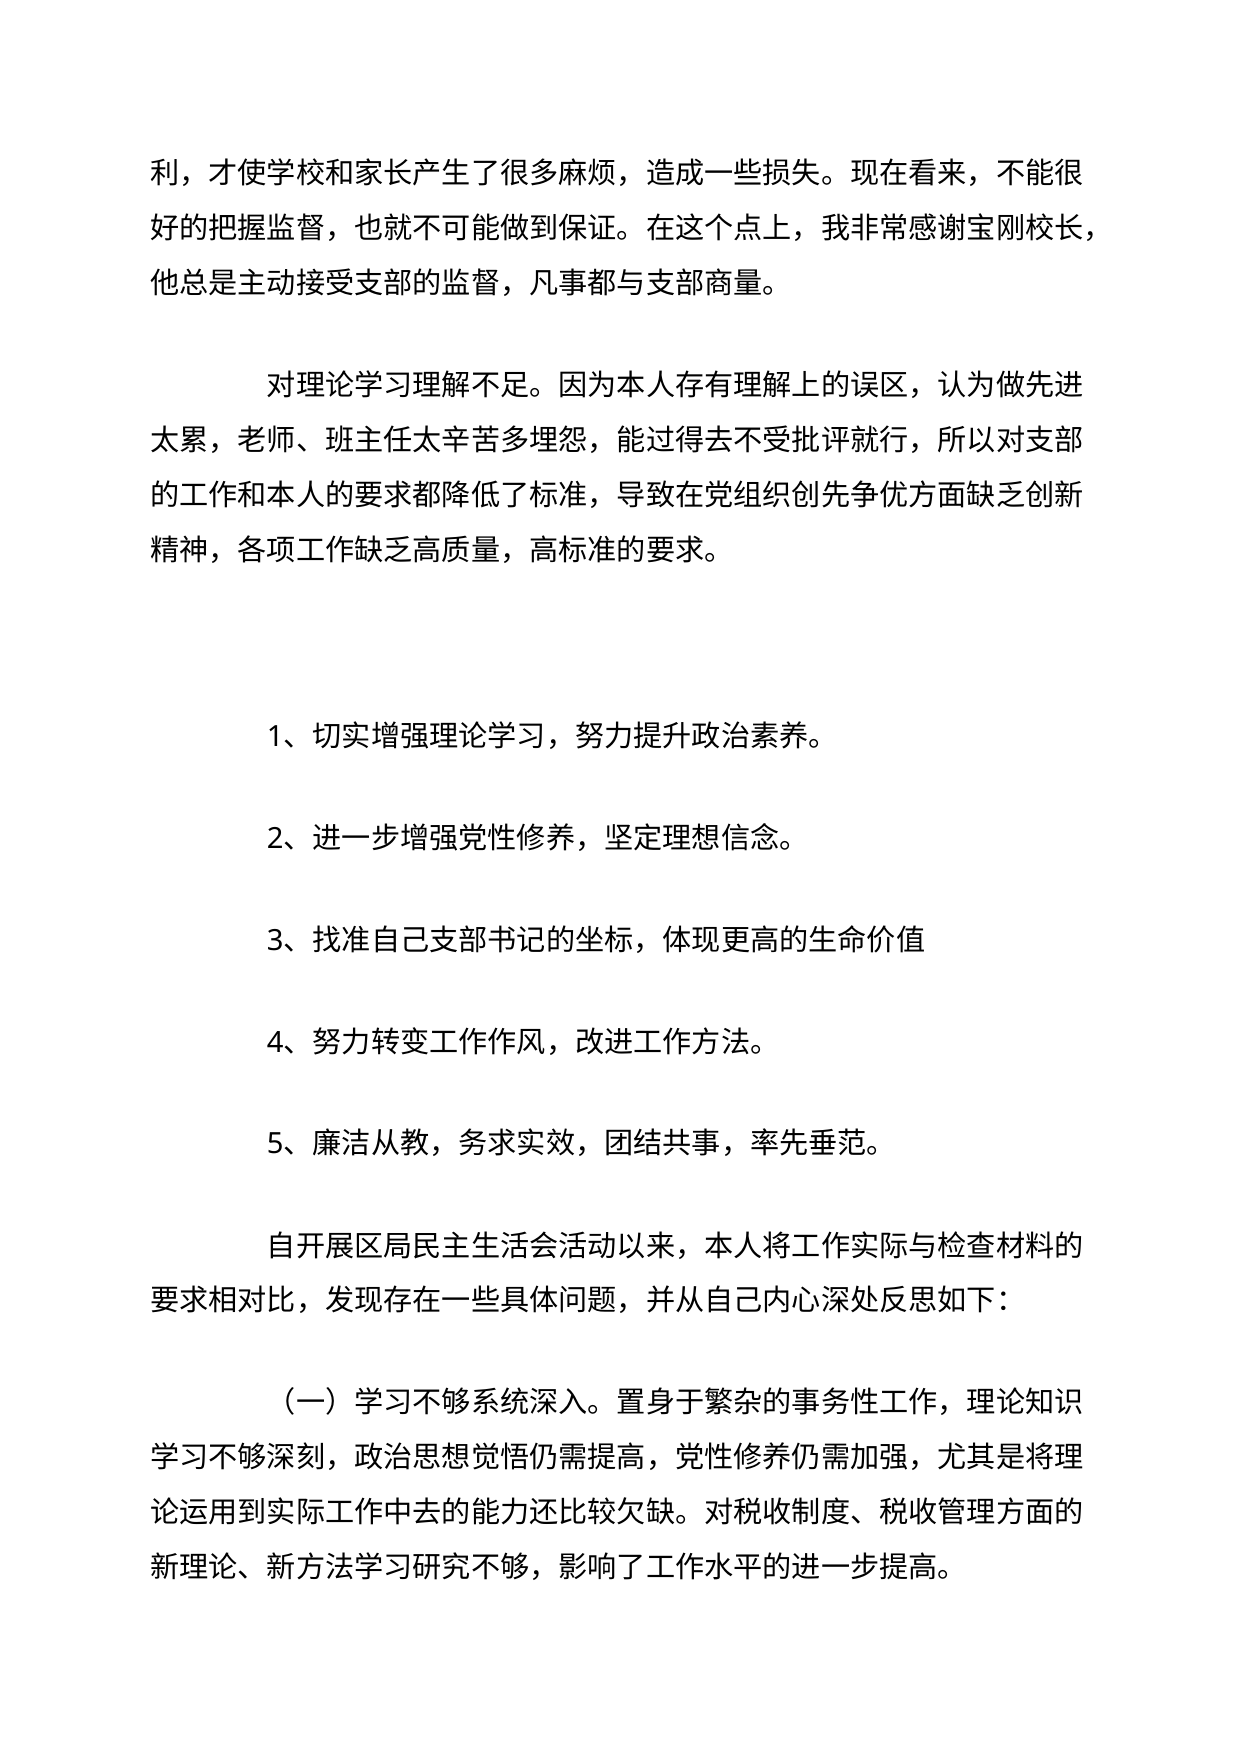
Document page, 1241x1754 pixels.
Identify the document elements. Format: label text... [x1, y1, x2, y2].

text （一）学习不够系统深入。置身于繁杂的事务性工作，理论知识学习不够深刻，政治思想觉悟仍需提高，党性修养仍需加强，尤其是将理论运用到实际工作中去的能力还比较欠缺。对税收制度、税收管理方面的新理论、新方法学习研究不够，影响了工作水平的进一步提高。 [150, 1379, 1090, 1586]
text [150, 150, 1090, 302]
text 1、切实增强理论学习，努力提升政治素养。 [150, 712, 1090, 754]
text 4、努力转变工作作风，改进工作方法。 [150, 1018, 1090, 1061]
text 自开展区局民主生活会活动以来，本人将工作实际与检查材料的要求相对比，发现存在一些具体问题，并从自己内心深处反思如下： [150, 1222, 1090, 1319]
text 5、廉洁从教，务求实效，团结共事，率先垂范。 [150, 1120, 1090, 1162]
text 2、进一步增强党性修养，坚定理想信念。 [150, 814, 1090, 857]
text 3、找准自己支部书记的坐标，体现更高的生命价值 [150, 916, 1090, 958]
text 对理论学习理解不足。因为本人存有理解上的误区，认为做先进太累，老师、班主任太辛苦多埋怨，能过得去不受批评就行，所以对支部的工作和本人的要求都降低了标准，导致在党组织创先争优方面缺乏创新精神，各项工作缺乏高质量，高标准的要求。 [150, 362, 1090, 568]
